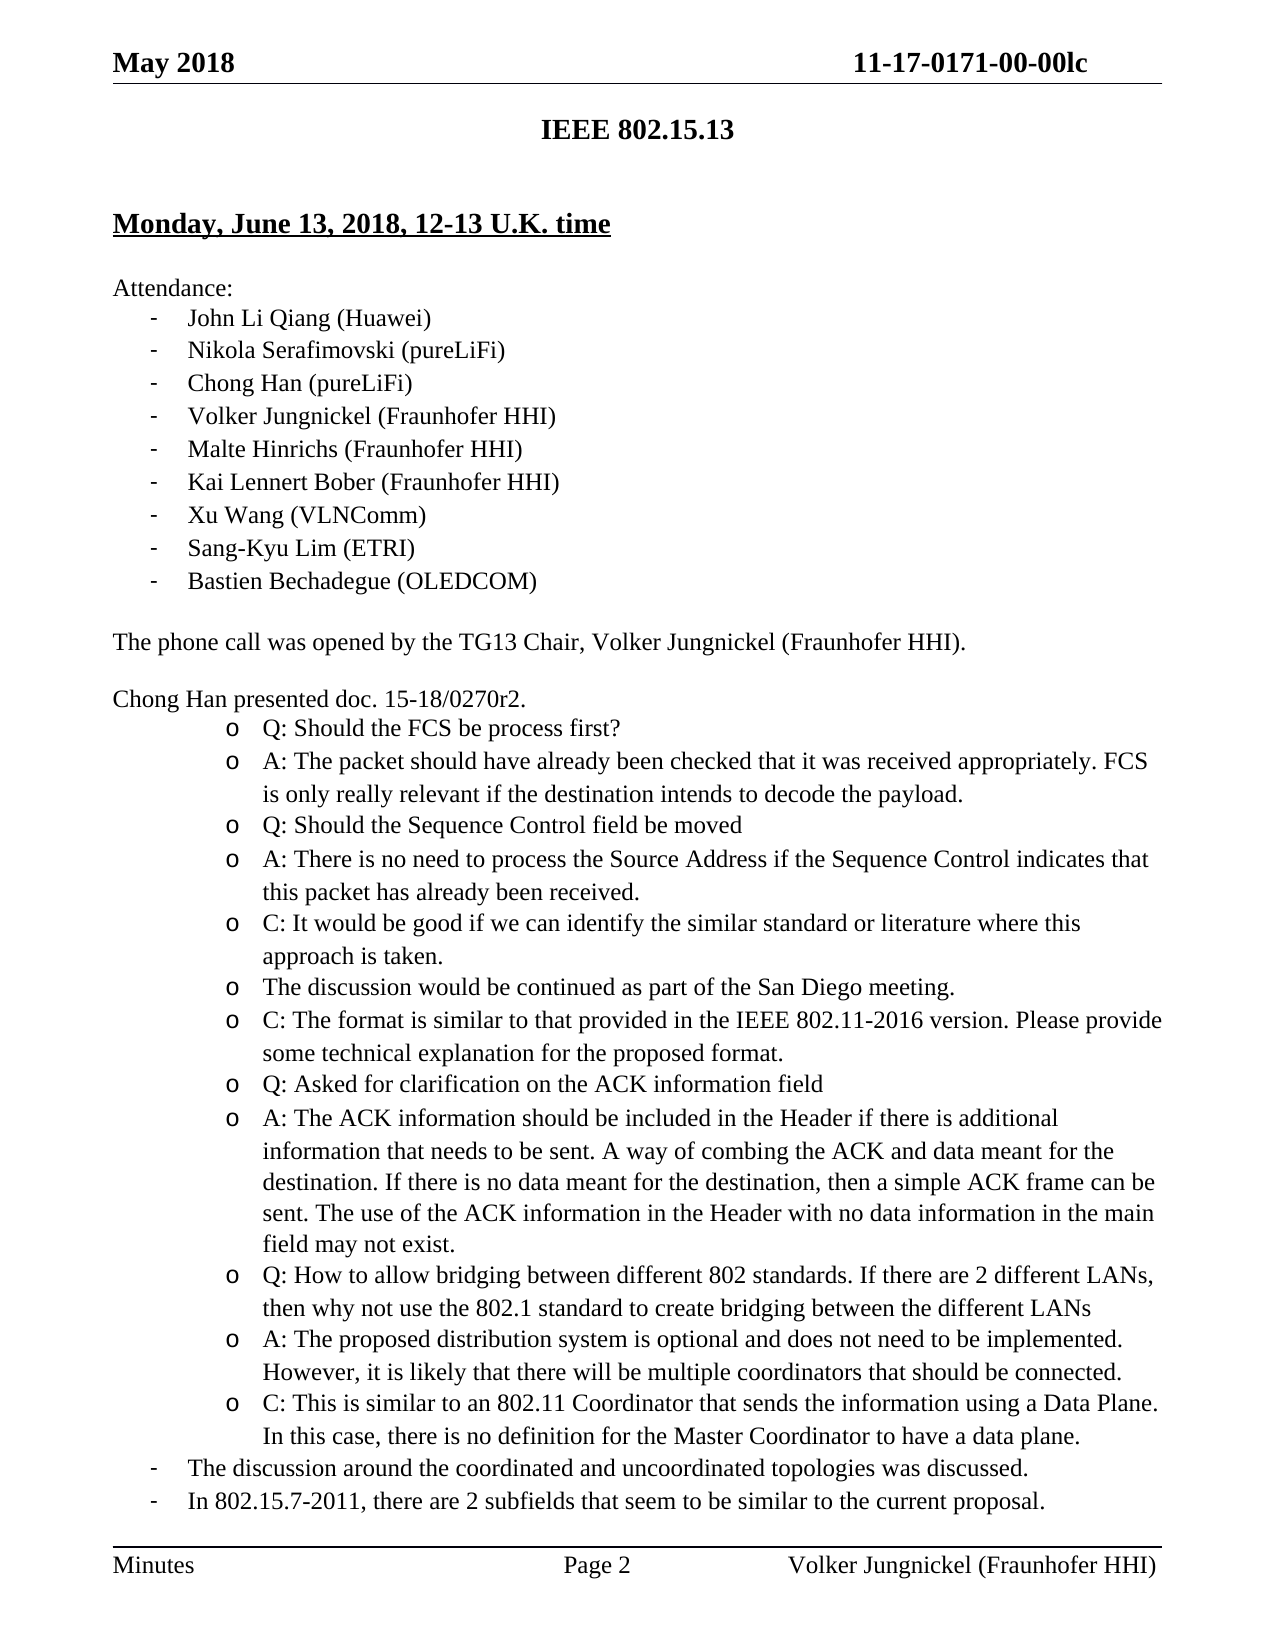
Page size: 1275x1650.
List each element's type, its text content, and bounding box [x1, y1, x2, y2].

list Malte Hinrichs (Fraunhofer HHI) [150, 433, 1162, 464]
list A: The ACK information should be included in the Header if there is additional information that needs to be sent. A way of combing the ACK and data meant for the destination. If there is no data meant for the destination, then a simple ACK frame can be sent. The use of the ACK information in the Header with no data information in the main field may not exist. [225, 1103, 1162, 1258]
list John Li Qiang (Huawei) [150, 302, 1162, 332]
list Q: How to allow bridging between different 802 standards. If there are 2 different LANs, then why not use the 802.1 standard to create bridging between the different LANs [225, 1260, 1162, 1322]
list Nikola Serafimovski (pureLiFi) [150, 335, 1162, 365]
list In 802.15.7-2011, there are 2 subfields that seem to be similar to the current proposal. [150, 1485, 1162, 1516]
list Xu Wang (VLNComm) [150, 499, 1162, 530]
text IEEE 802.15.13 [112, 112, 1162, 146]
list Sang-Kyu Lim (ETRI) [150, 532, 1162, 563]
text Attendance: [112, 273, 1162, 302]
list Q: Should the Sequence Control field be moved [225, 810, 1162, 841]
list Kai Lennert Bober (Fraunhofer HHI) [150, 466, 1162, 497]
list Q: Should the FCS be process first? [225, 713, 1162, 744]
list Chong Han (pureLiFi) [150, 368, 1162, 398]
list C: The format is similar to that provided in the IEEE 802.11-2016 version. Please provide some technical explanation for the proposed format. [225, 1005, 1162, 1067]
list Volker Jungnickel (Fraunhofer HHI) [150, 401, 1162, 431]
list The phone call was opened by the TG13 Chair, Volker Jungnickel (Fraunhofer HHI). [112, 627, 1162, 656]
list The discussion around the coordinated and uncoordinated topologies was discussed. [150, 1452, 1162, 1483]
list C: This is similar to an 802.11 Coordinator that sends the information using a Data Plane. In this case, there is no definition for the Master Coordinator to have a data plane. [225, 1388, 1162, 1450]
text Chong Han presented doc. 15-18/0270r2. [112, 684, 1162, 713]
list Bastien Bechadegue (OLEDCOM) [150, 565, 1162, 596]
text Monday, June 13, 2018, 12-13 U.K. time [112, 206, 1162, 239]
list A: The proposed distribution system is optional and does not need to be implemented. However, it is likely that there will be multiple coordinators that should be connected. [225, 1324, 1162, 1386]
list The discussion would be continued as part of the San Diego meeting. [225, 972, 1162, 1003]
list Q: Asked for clarification on the ACK information field [225, 1069, 1162, 1100]
list A: The packet should have already been checked that it was received appropriately. FCS is only really relevant if the destination intends to decode the payload. [225, 746, 1162, 808]
list A: There is no need to process the Source Address if the Sequence Control indicates that this packet has already been received. [225, 844, 1162, 906]
list C: It would be good if we can identify the similar standard or literature where this approach is taken. [225, 908, 1162, 970]
